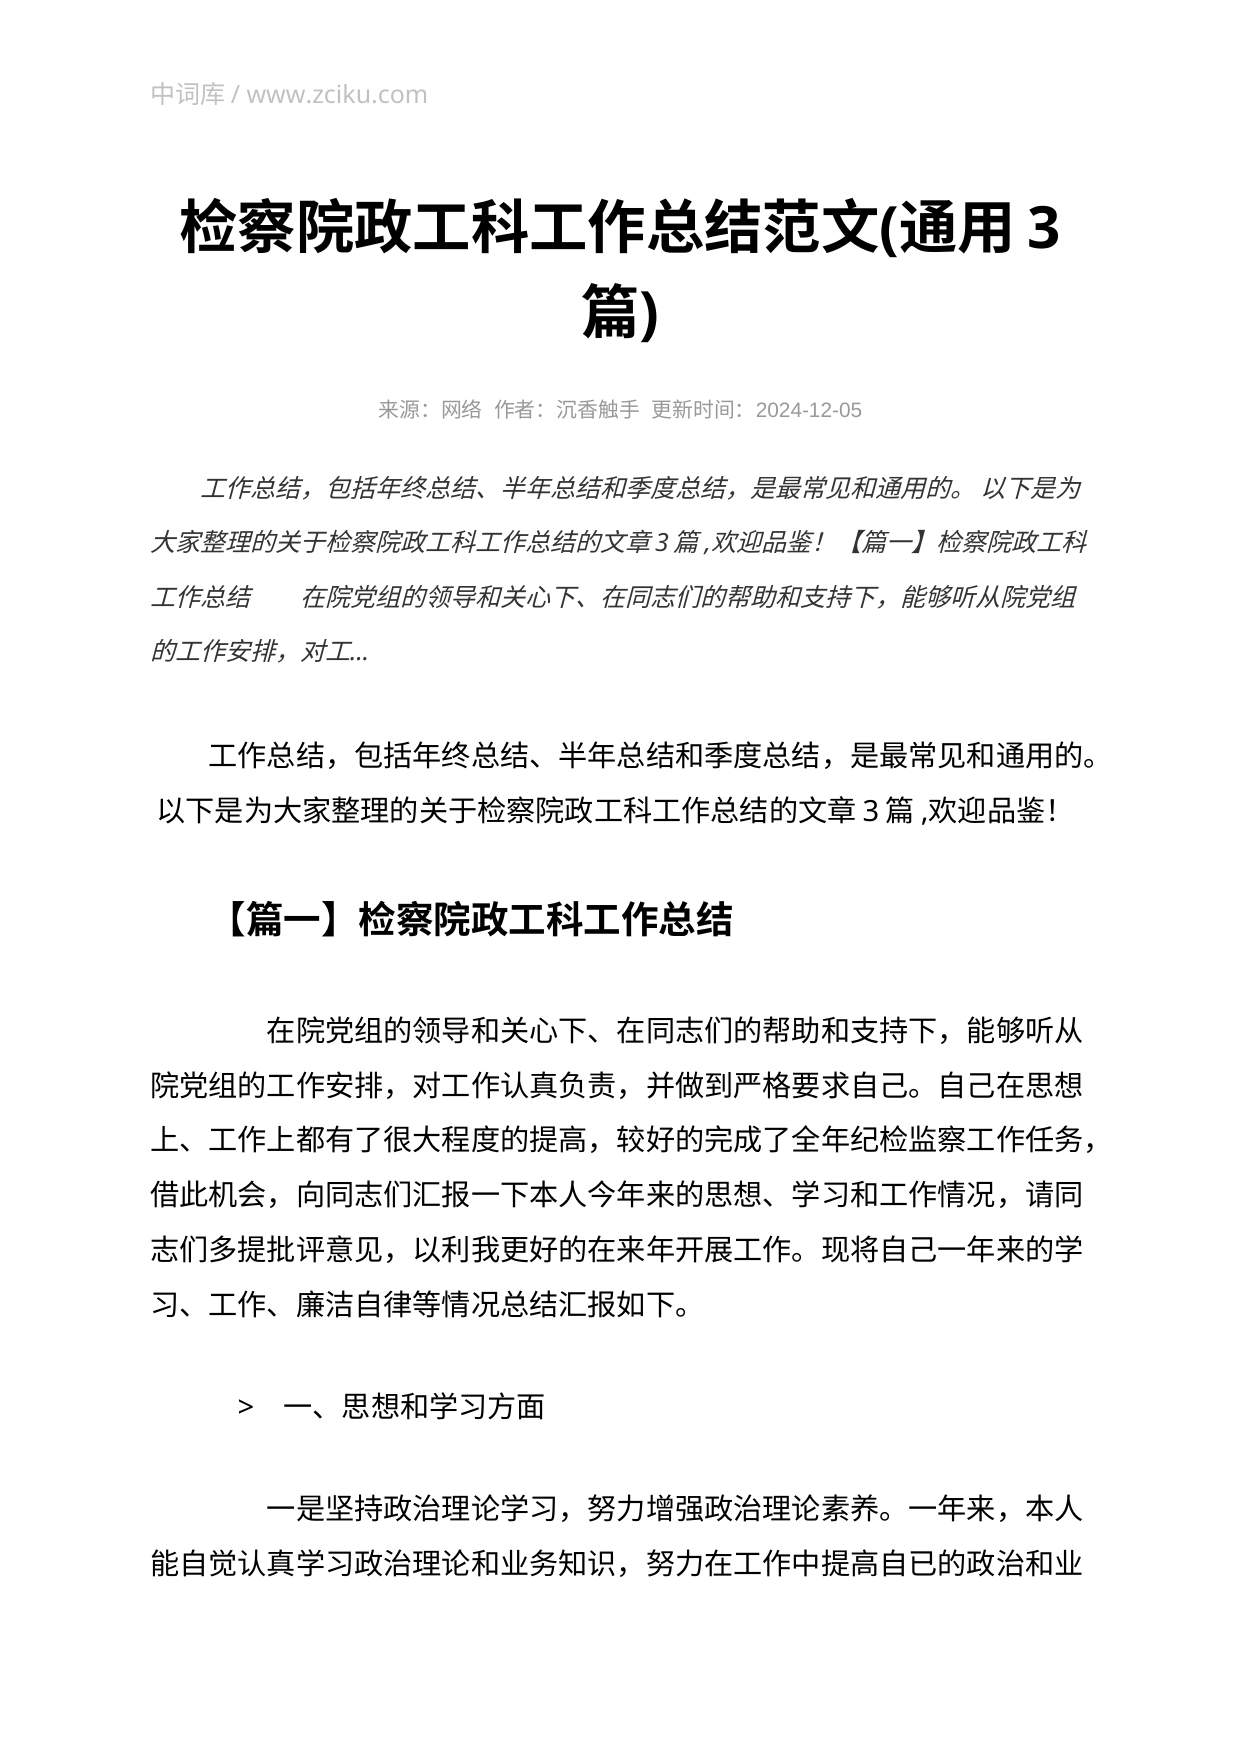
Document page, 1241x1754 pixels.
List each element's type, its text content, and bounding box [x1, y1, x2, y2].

subtitle 检察院政工科工作总结范文(通用3篇) [150, 181, 1090, 351]
text > 一、思想和学习方面 [150, 1383, 1090, 1426]
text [150, 1485, 1090, 1583]
text 工作总结，包括年终总结、半年总结和季度总结，是最常见和通用的。 以下是为大家整理的关于检察院政工科工作总结的文章3篇 ,欢迎品鉴！ [150, 733, 1090, 830]
text 【篇一】检察院政工科工作总结 [150, 890, 1090, 944]
text 来源：网络 作者：沉香触手 更新时间：2024-12-05 [150, 398, 1090, 422]
text 在院党组的领导和关心下、在同志们的帮助和支持下，能够听从院党组的工作安排，对工作认真负责，并做到严格要求自己。自己在思想上、工作上都有了很大程度的提高，较好的完成了全年纪检监察工作任务，借此机会，向同志们汇报一下本人今年来的思想、学习和工作情况，请同志们多提批评意见，以利我更好的在来年开展工作。现将自己一年来的学习、工作、廉洁自律等情况总结汇报如下。 [150, 1007, 1090, 1324]
text 工作总结，包括年终总结、半年总结和季度总结，是最常见和通用的。 以下是为大家整理的关于检察院政工科工作总结的文章3篇 ,欢迎品鉴！【篇一】检察院政工科工作总结 在院党组的领导和关心下、在同志们的帮助和支持下，能够听从院党组的工作安排，对工... [150, 468, 1090, 668]
